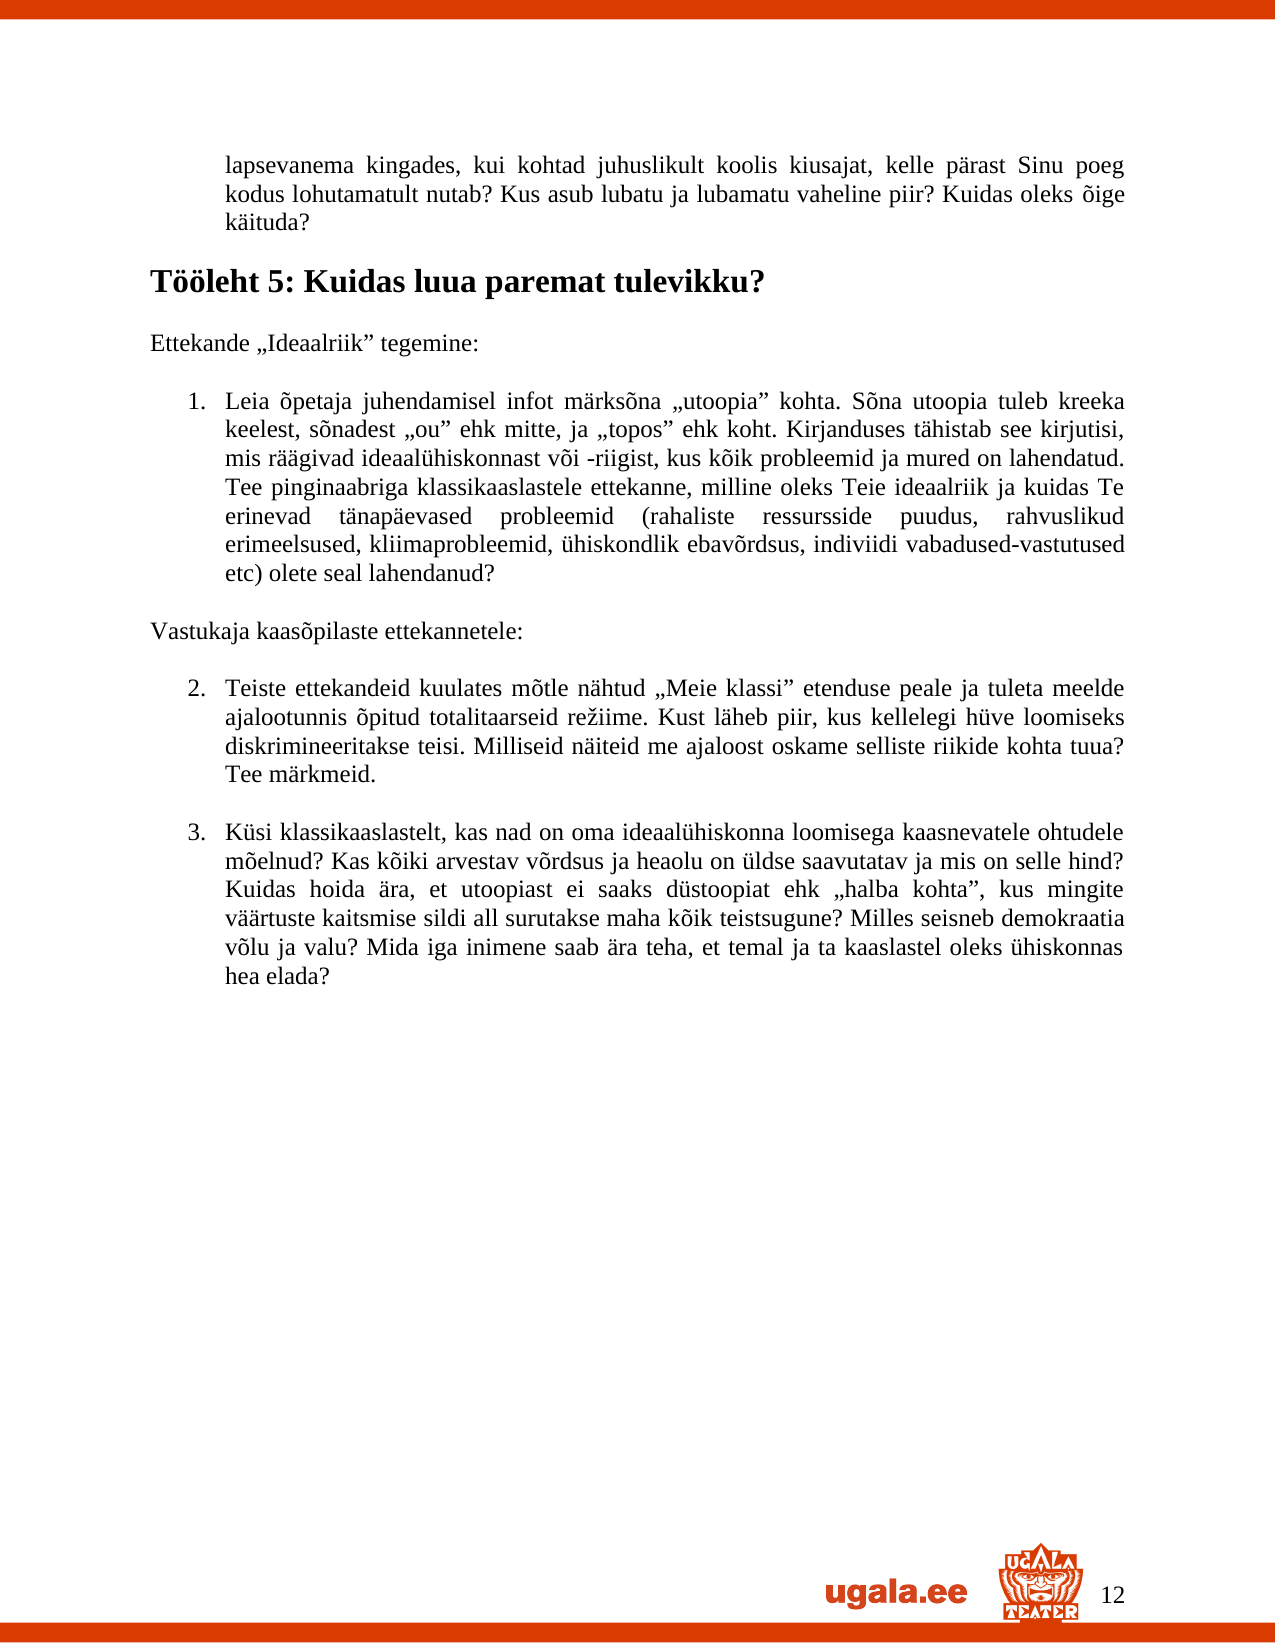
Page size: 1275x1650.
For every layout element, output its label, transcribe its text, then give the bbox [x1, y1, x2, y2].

text Vastukaja kaasõpilaste ettekannetele: [150, 616, 1125, 644]
list Teiste ettekandeid kuulates mõtle nähtud „Meie klassi” etenduse peale ja tuleta meelde ajalootunnis õpitud totalitaarseid režiime. Kust läheb piir, kus kellelegi hüve loomiseks diskrimineeritakse teisi. Milliseid näiteid me ajaloost oskame selliste riikide kohta tuua? Tee märkmeid. [187, 673, 1125, 788]
list Küsi klassikaaslastelt, kas nad on oma ideaalühiskonna loomisega kaasnevatele ohtudele mõelnud? Kas kõiki arvestav võrdsus ja heaolu on üldse saavutatav ja mis on selle hind? Kuidas hoida ära, et utoopiast ei saaks düstoopiat ehk „halba kohta”, kus mingite väärtuste kaitsmise sildi all surutakse maha kõik teistsugune? Milles seisneb demokraatia võlu ja valu? Mida iga inimene saab ära teha, et temal ja ta kaaslastel oleks ühiskonnas hea elada? [187, 817, 1125, 989]
picture [992, 1536, 1089, 1622]
text Ettekande „Ideaalriik” tegemine: [150, 328, 1125, 357]
subtitle Tööleht 5: Kuidas luua paremat tulevikku? [150, 261, 1125, 299]
list Leia õpetaja juhendamisel infot märksõna „utoopia” kohta. Sõna utoopia tuleb kreeka keelest, sõnadest „ou” ehk mitte, ja „topos” ehk koht. Kirjanduses tähistab see kirjutisi, mis räägivad ideaalühiskonnast või -riigist, kus kõik probleemid ja mured on lahendatud. Tee pinginaabriga klassikaaslastele ettekanne, milline oleks Teie ideaalriik ja kuidas Te erinevad tänapäevased probleemid (rahaliste ressursside puudus, rahvuslikud erimeelsused, kliimaprobleemid, ühiskondlik ebavõrdsus, indiviidi vabadused-vastutused etc) olete seal lahendanud? [187, 386, 1125, 587]
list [187, 150, 1125, 236]
picture [818, 1570, 975, 1618]
